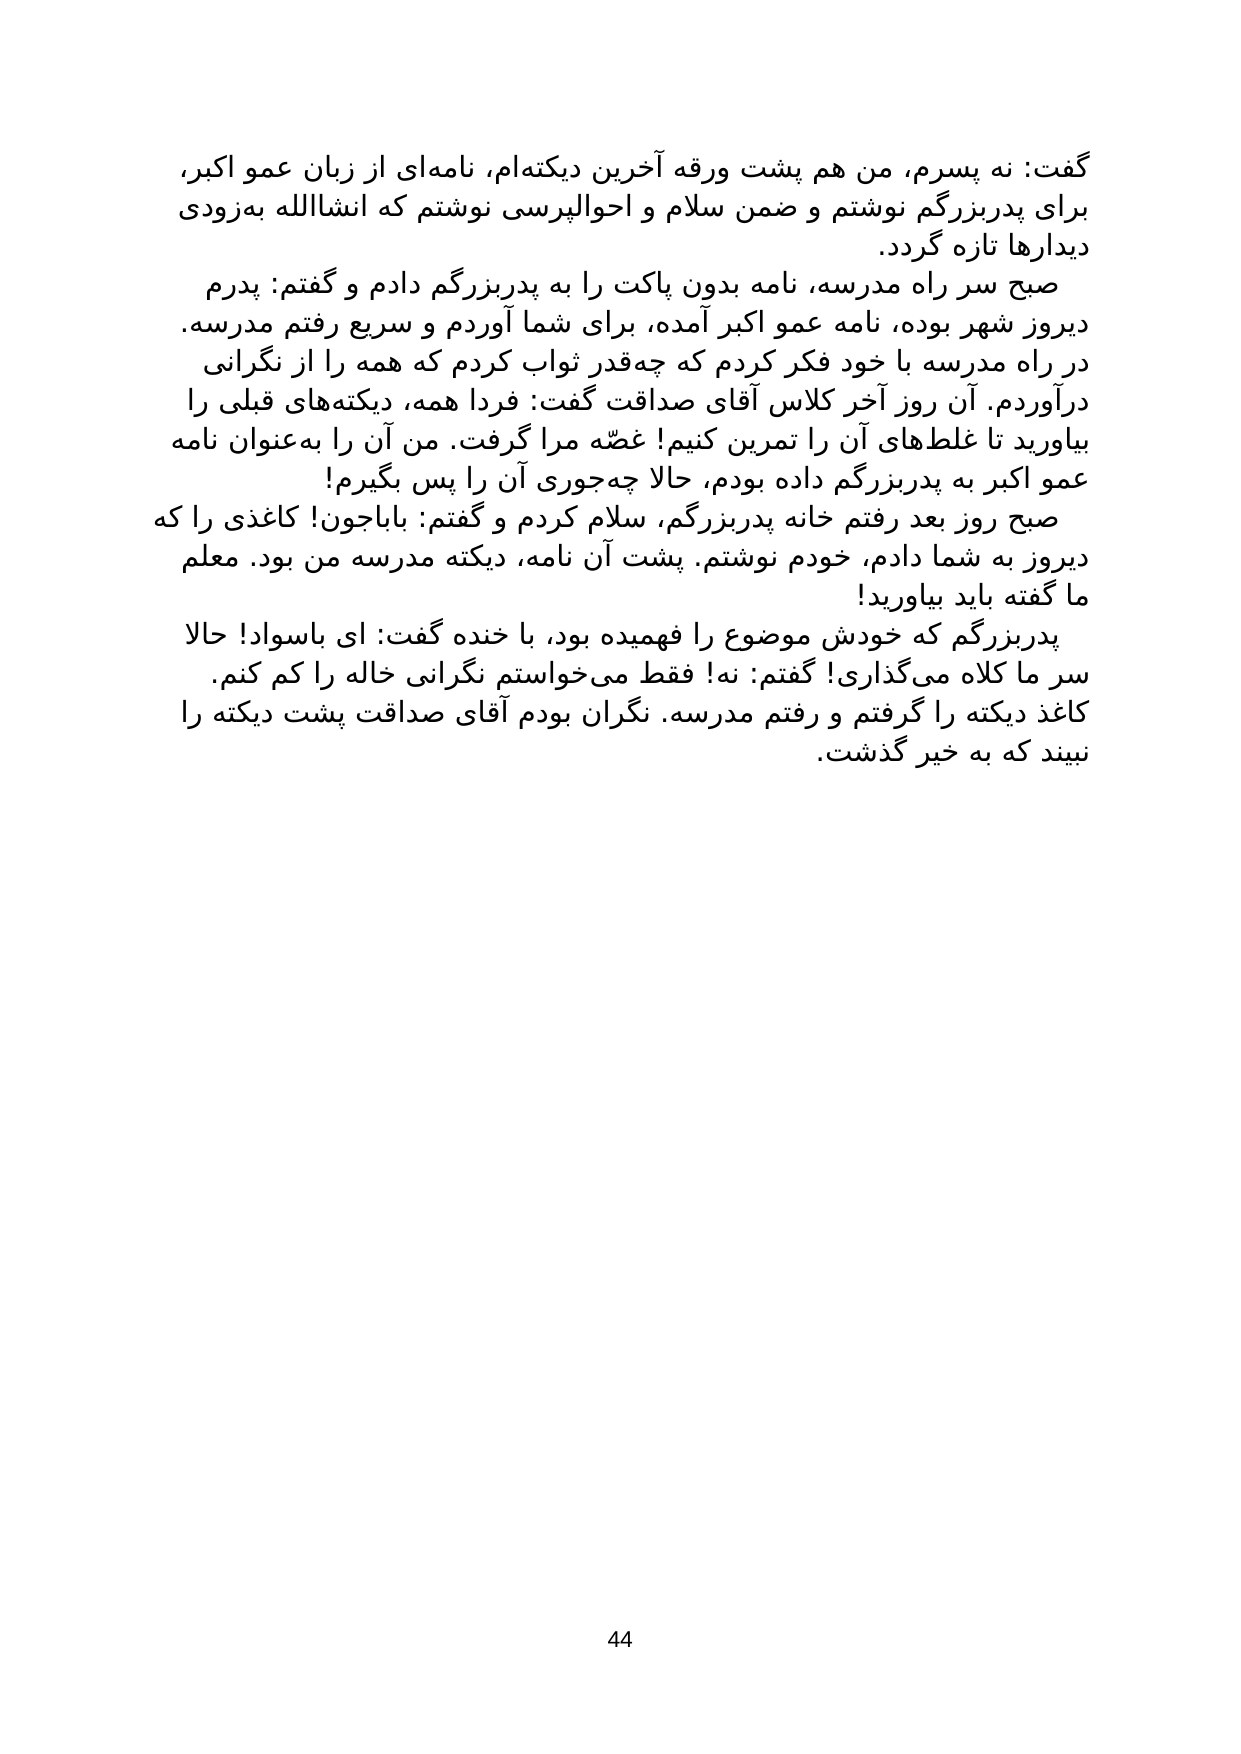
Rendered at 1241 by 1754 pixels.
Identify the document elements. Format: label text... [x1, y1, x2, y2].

text صبح سر راه مدرسه، نامه بدون پاکت را به پدربزرگم دادم و گفتم: پدرم دیروز شهر بوده، نامه عمو اکبر آمده، برای شما آوردم و سریع رفتم مدرسه. در راه مدرسه با خود فکر کردم که چه‌قدر ثواب کردم که همه را از نگرانی درآوردم. آن روز آخر کلاس آقای صداقت گفت: فردا همه، دیکته‌های قبلی را بیاورید تا غلط‌های آن را تمرین کنیم! غصّه مرا گرفت. من آن را به‌عنوان نامه عمو اکبر به پدربزرگم داده بودم، حالا چه‌‌جوری آن را پس بگیرم! [150, 267, 1090, 496]
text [150, 150, 1090, 262]
text صبح روز بعد رفتم خانه پدربزرگم، سلام کردم و گفتم: باباجون! کاغذی را که دیروز به شما دادم، خودم نوشتم. پشت آن نامه، دیکته مدرسه من بود. معلم ما گفته باید بیاورید! [150, 501, 1090, 612]
text پدربزرگم که خودش موضوع را فهمیده بود، با خنده گفت: ای باسواد! حالا سر ما کلاه می‌‌گذاری! گفتم: نه! فقط می‌خواستم نگرانی خاله را کم کنم. کاغذ دیکته را گرفتم و رفتم مدرسه. نگران بودم آقای صداقت پشت دیکته را نبیند که به خیر گذشت. [150, 617, 1090, 768]
